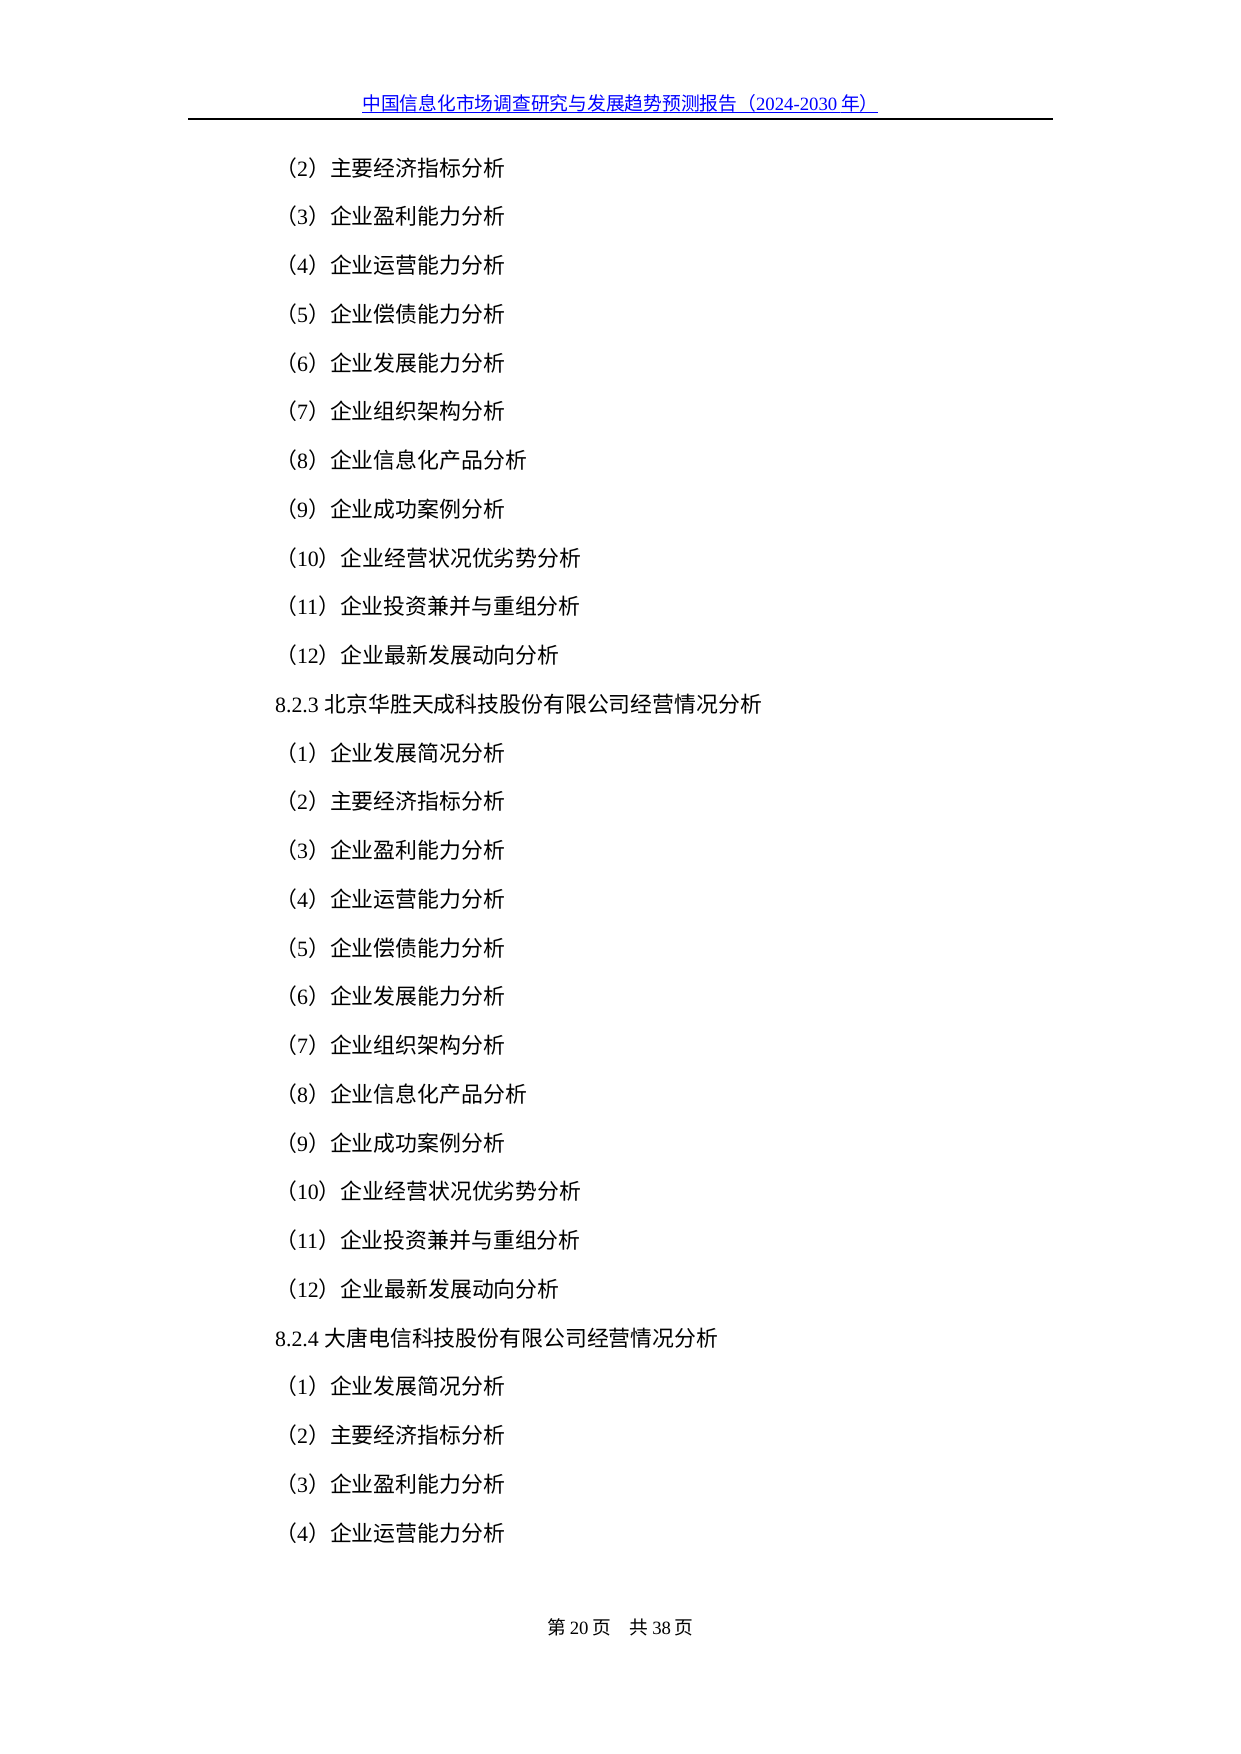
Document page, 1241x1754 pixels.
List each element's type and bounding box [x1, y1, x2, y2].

text [187, 150, 1053, 1548]
